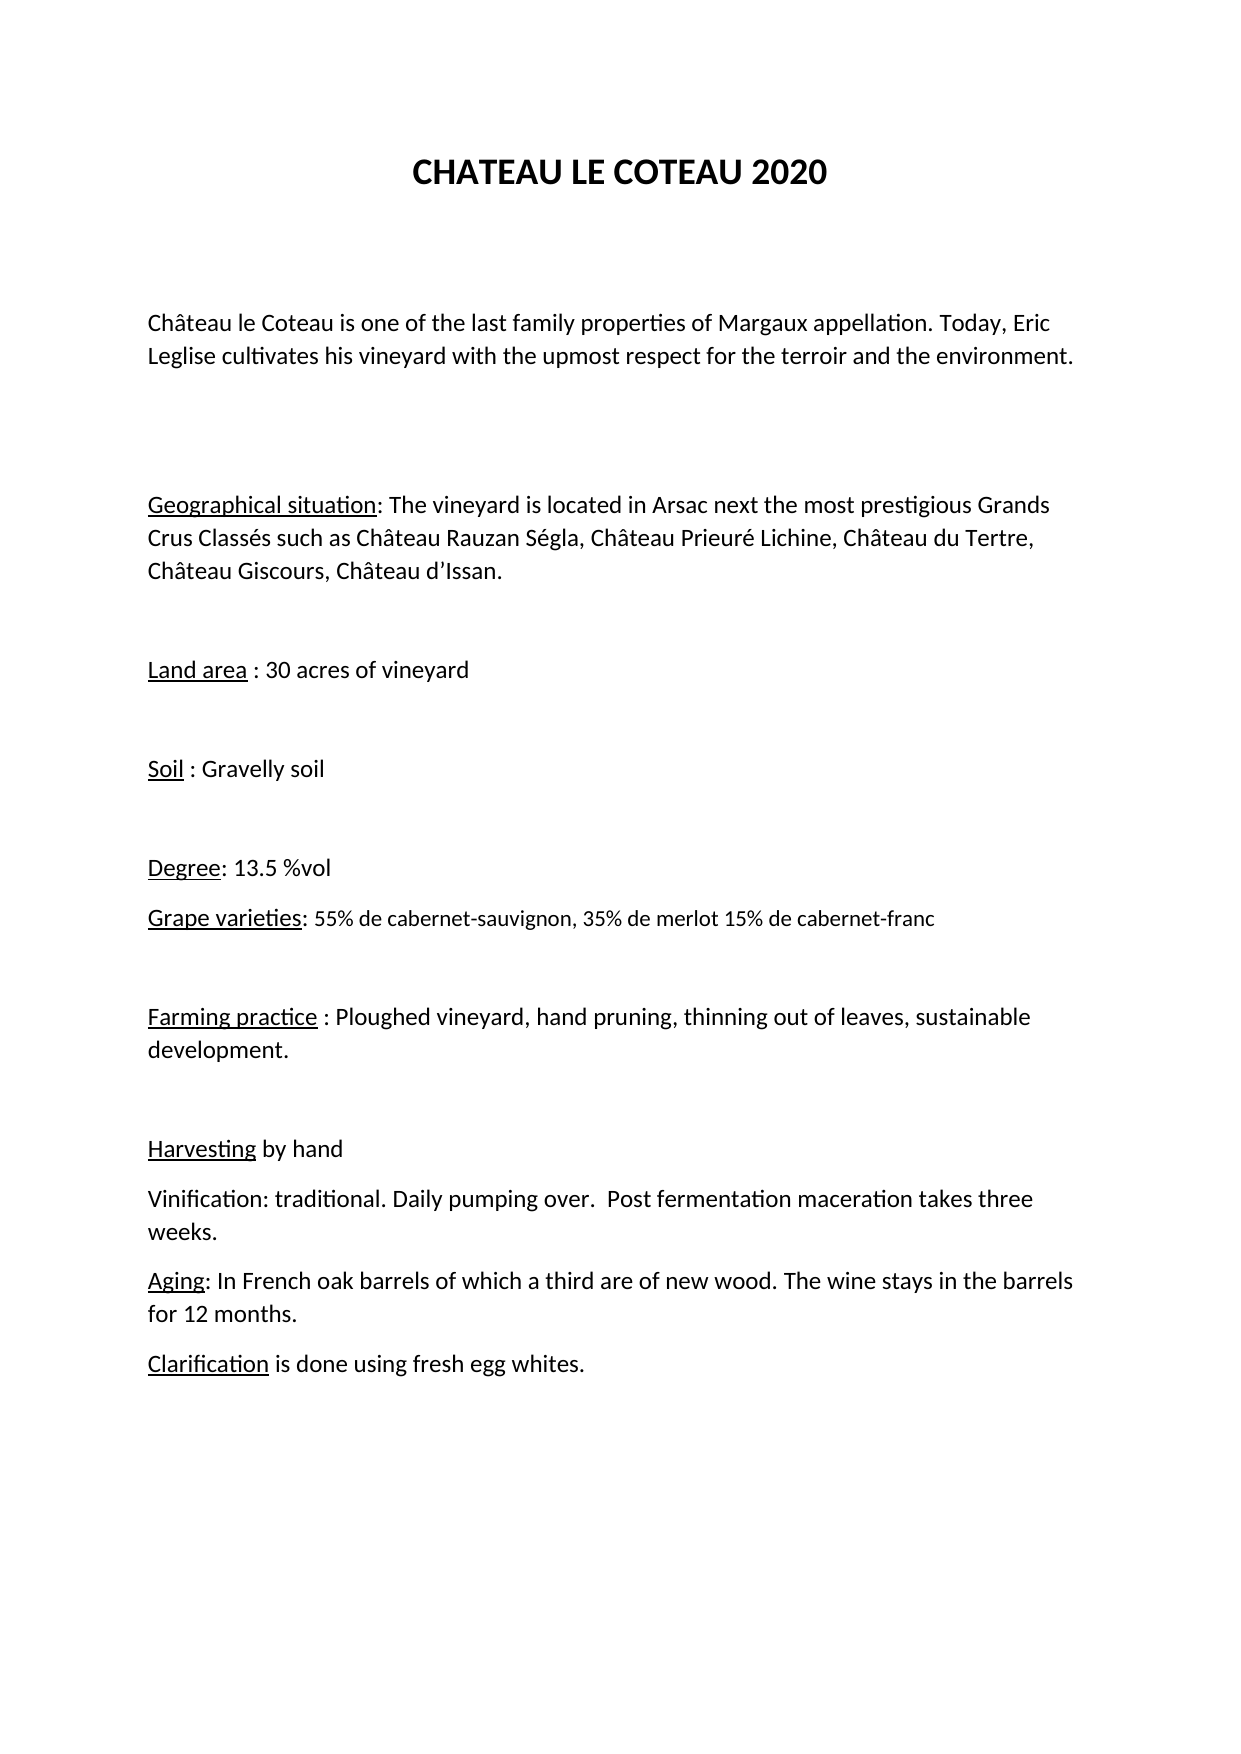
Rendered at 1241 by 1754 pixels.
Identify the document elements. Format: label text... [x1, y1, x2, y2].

text Aging: In French oak barrels of which a third are of new wood. The wine stays in the barrels for 12 months. [148, 1265, 1093, 1329]
text Farming practice : Ploughed vineyard, hand pruning, thinning out of leaves, sustainable development. [148, 1001, 1093, 1065]
text Clarification is done using fresh egg whites. [148, 1348, 1093, 1378]
text Grape varieties: 55% de cabernet-sauvignon, 35% de merlot 15% de cabernet-franc [148, 902, 1093, 933]
text Château le Coteau is one of the last family properties of Margaux appellation. Today, Eric Leglise cultivates his vineyard with the upmost respect for the terroir and the environment. [148, 307, 1093, 371]
text Vinification: traditional. Daily pumping over. Post fermentation maceration takes three weeks. [148, 1183, 1093, 1246]
text Soil : Gravelly soil [148, 753, 1093, 784]
text Land area : 30 acres of vineyard [148, 654, 1093, 685]
text Harvesting by hand [148, 1133, 1093, 1164]
text Degree: 13.5 %vol [148, 852, 1093, 883]
text Geographical situation: The vineyard is located in Arsac next the most prestigious Grands Crus Classés such as Château Rauzan Ségla, Château Prieuré Lichine, Château du Tertre, Château Giscours, Château d’Issan. [148, 489, 1093, 586]
text CHATEAU LE COTEAU 2020 [148, 148, 1093, 193]
